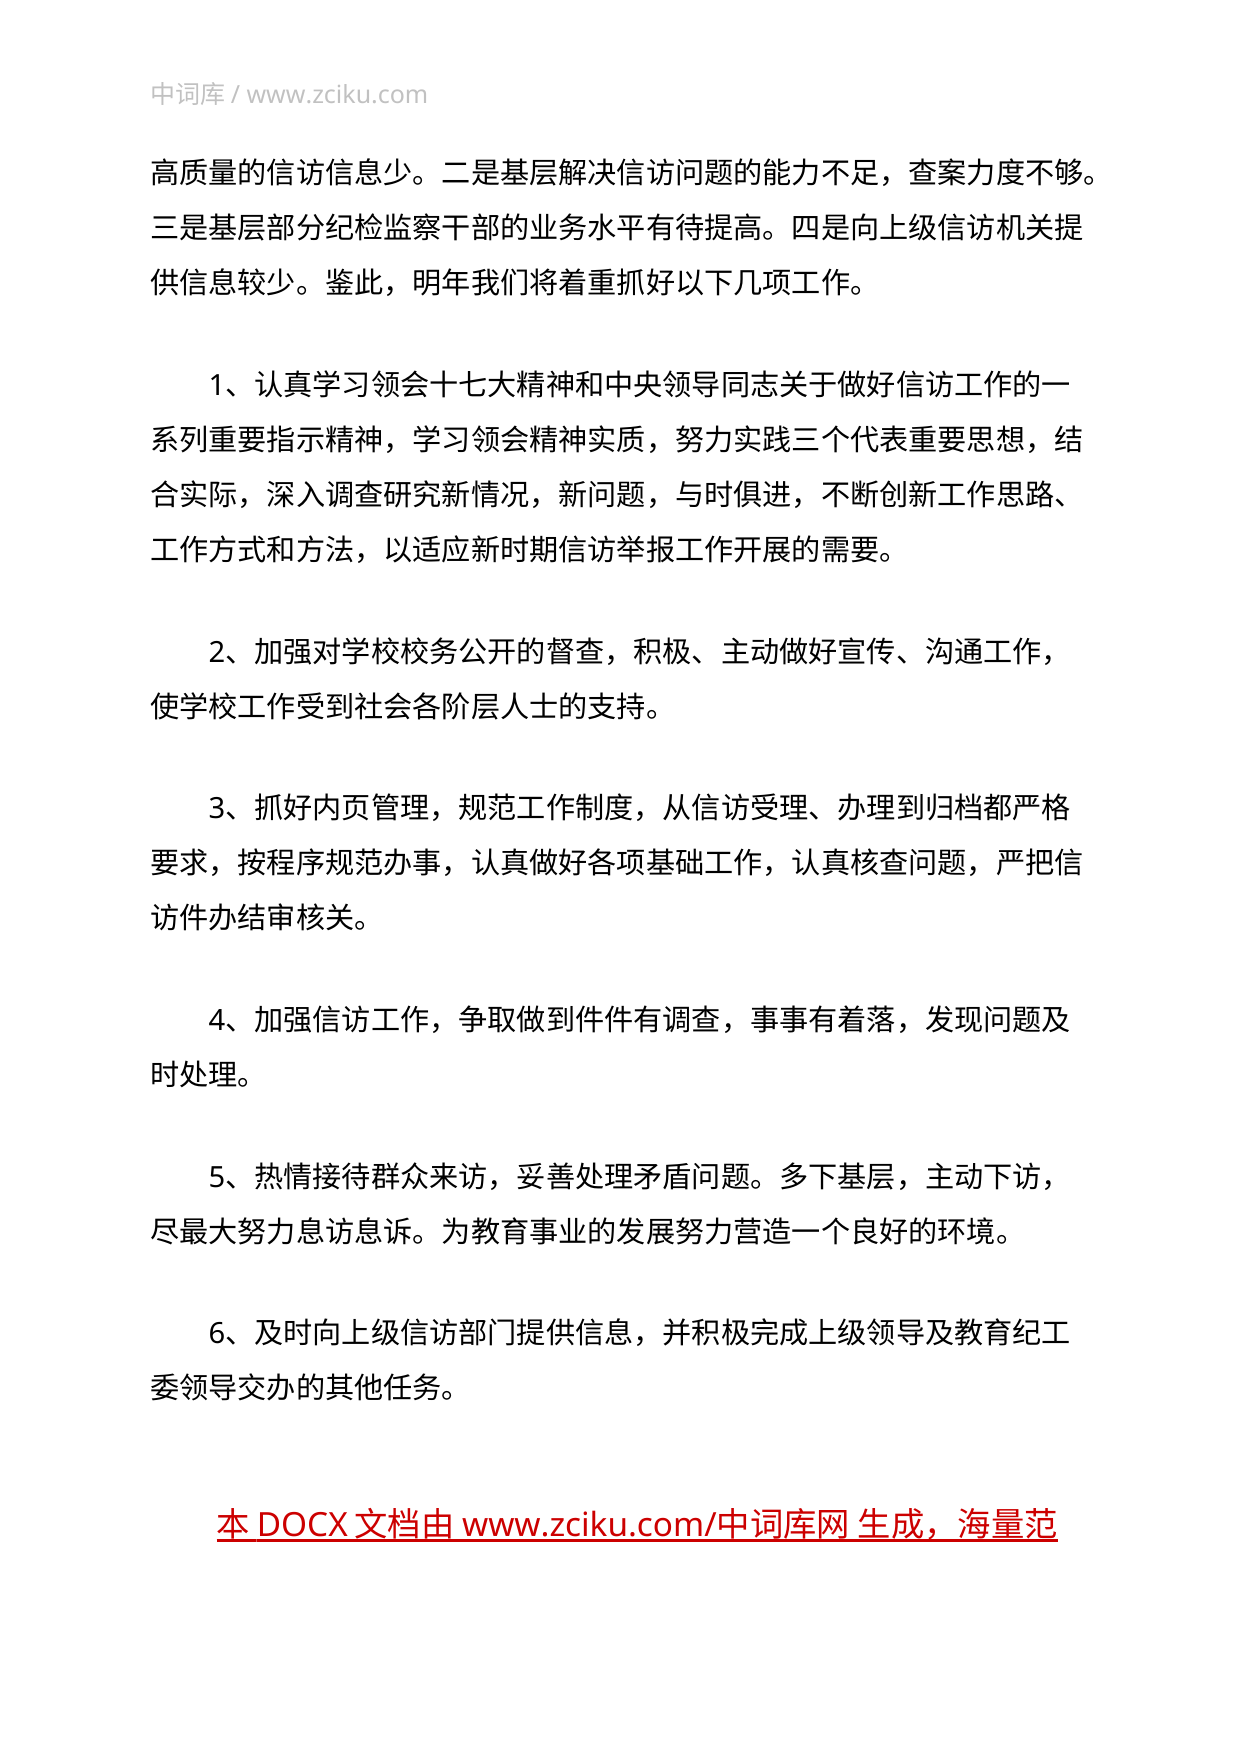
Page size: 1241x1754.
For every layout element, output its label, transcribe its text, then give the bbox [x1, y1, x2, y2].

text 6、及时向上级信访部门提供信息，并积极完成上级领导及教育纪工委领导交办的其他任务。 [150, 1310, 1090, 1407]
text 5、热情接待群众来访，妥善处理矛盾问题。多下基层，主动下访，尽最大努力息访息诉。为教育事业的发展努力营造一个良好的环境。 [150, 1153, 1090, 1251]
text 3、抓好内页管理，规范工作制度，从信访受理、办理到归档都严格要求，按程序规范办事，认真做好各项基础工作，认真核查问题，严把信访件办结审核关。 [150, 785, 1090, 937]
text 1、认真学习领会十七大精神和中央领导同志关于做好信访工作的一系列重要指示精神，学习领会精神实质，努力实践三个代表重要思想，结合实际，深入调查研究新情况，新问题，与时俱进，不断创新工作思路、工作方式和方法，以适应新时期信访举报工作开展的需要。 [150, 362, 1090, 569]
text 2、加强对学校校务公开的督查，积极、主动做好宣传、沟通工作，使学校工作受到社会各阶层人士的支持。 [150, 628, 1090, 725]
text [150, 1498, 1090, 1547]
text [150, 150, 1090, 302]
text 4、加强信访工作，争取做到件件有调查，事事有着落，发现问题及时处理。 [150, 997, 1090, 1094]
